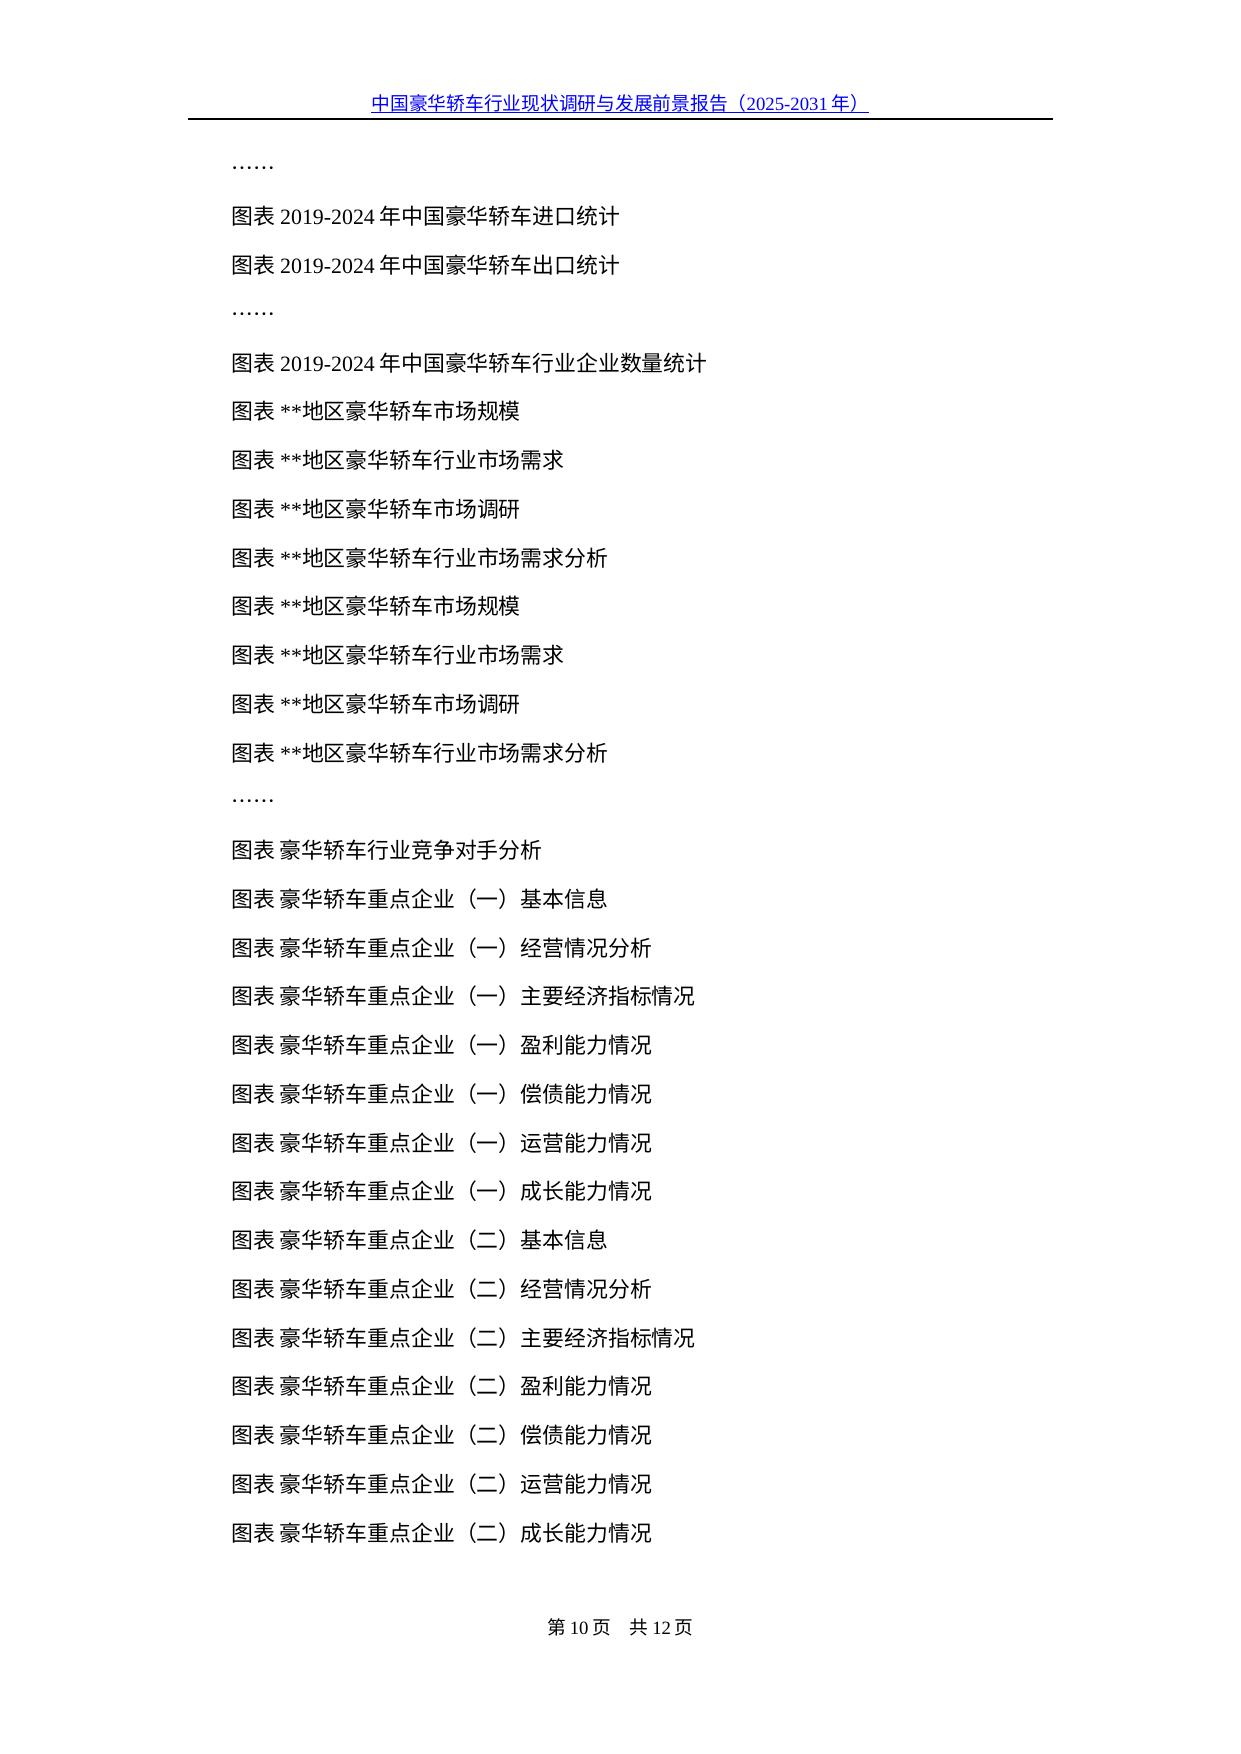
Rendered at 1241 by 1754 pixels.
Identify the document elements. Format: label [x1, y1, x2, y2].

text [187, 150, 1053, 1548]
